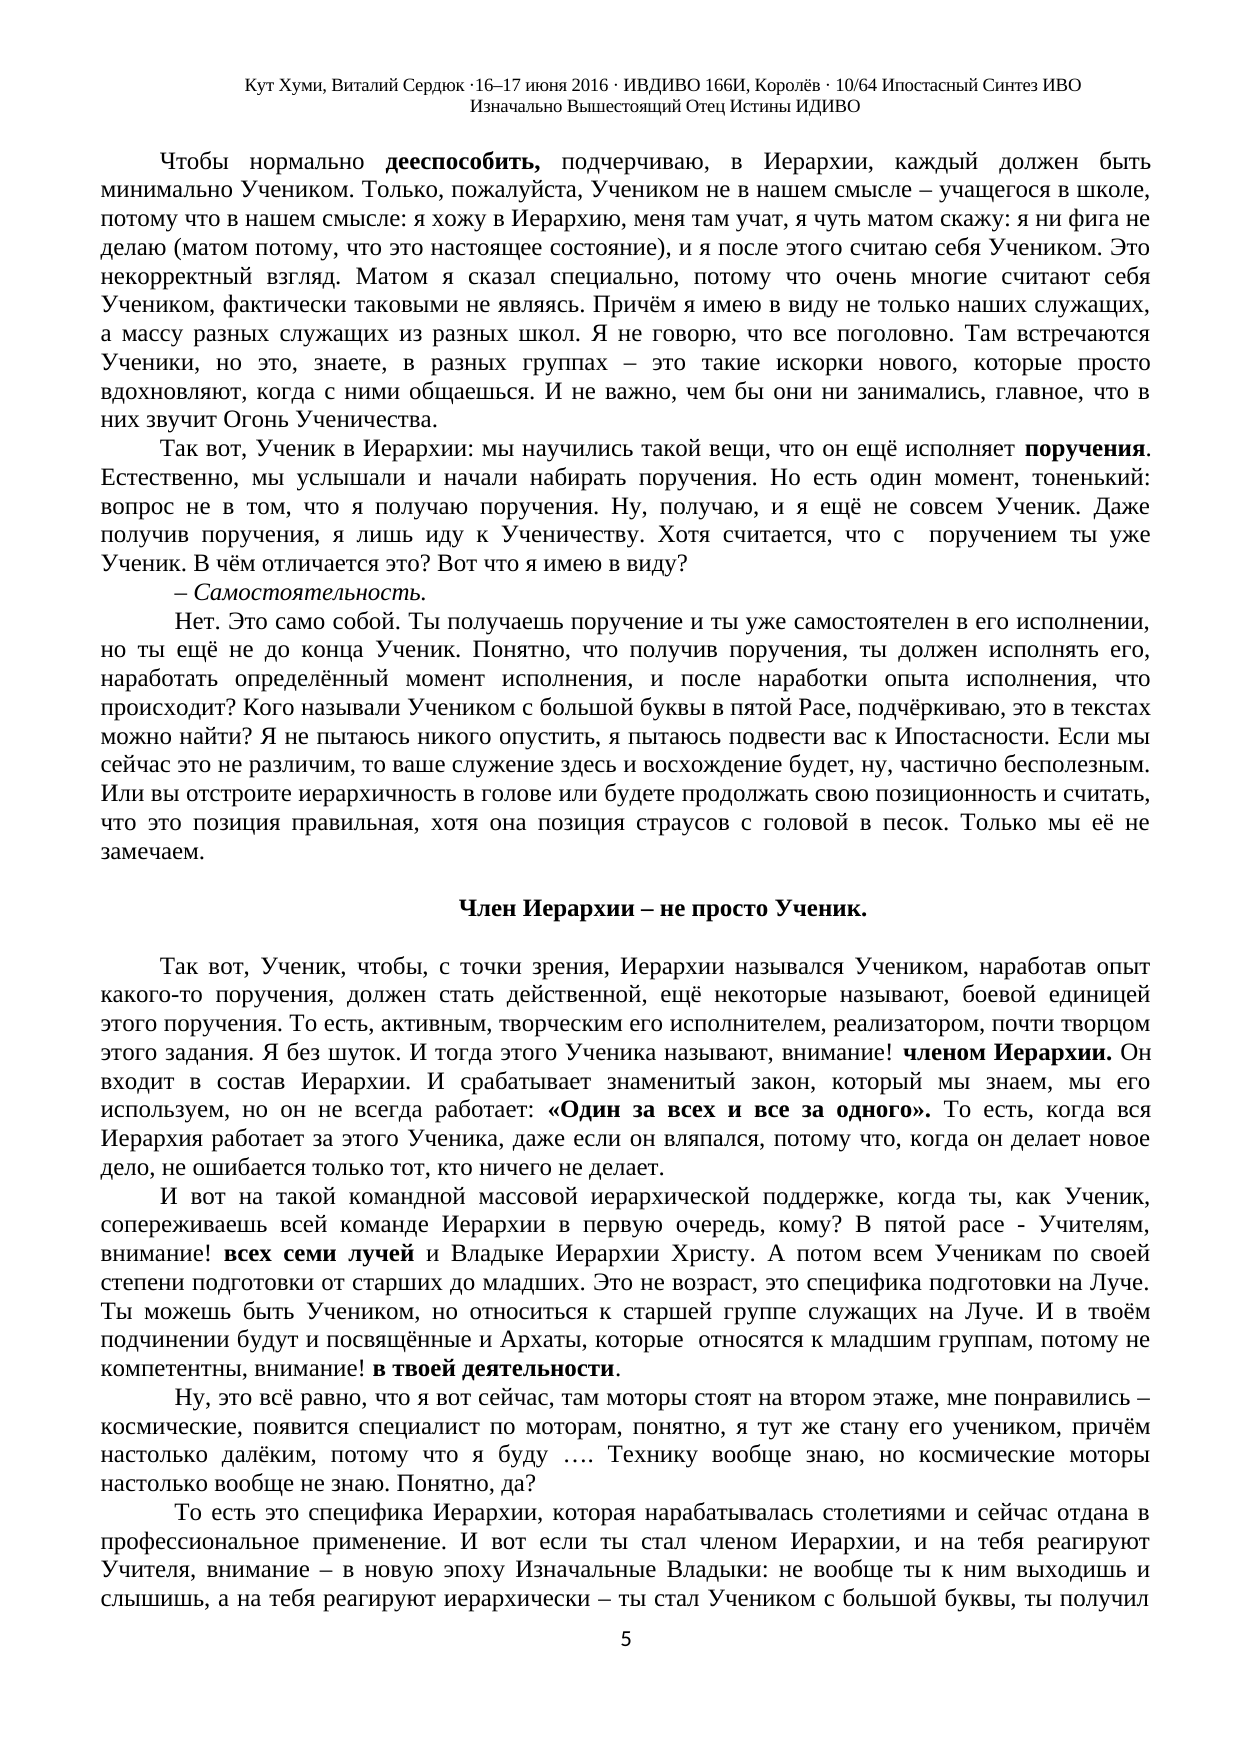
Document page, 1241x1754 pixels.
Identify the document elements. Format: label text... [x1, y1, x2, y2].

text Ну, это всё равно, что я вот сейчас, там моторы стоят на втором этаже, мне понравились – космические, появится специалист по моторам, понятно, я тут же стану его учеником, причём настолько далёким, потому что я буду …. Технику вообще знаю, но космические моторы настолько вообще не знаю. Понятно, да? [100, 1382, 1152, 1497]
text – Самостоятельность. [100, 577, 1152, 606]
text Нет. Это само собой. Ты получаешь поручение и ты уже самостоятелен в его исполнении, но ты ещё не до конца Ученик. Понятно, что получив поручения, ты должен исполнять его, наработать определённый момент исполнения, и после наработки опыта исполнения, что происходит? Кого называли Учеником с большой буквы в пятой Расе, подчёркиваю, это в текстах можно найти? Я не пытаюсь никого опустить, я пытаюсь подвести вас к Ипостасности. Если мы сейчас это не различим, то ваше служение здесь и восхождение будет, ну, частично бесполезным. Или вы отстроите иерархичность в голове или будете продолжать свою позиционность и считать, что это позиция правильная, хотя она позиция страусов с головой в песок. Только мы её не замечаем. [100, 606, 1152, 864]
text Член Иерархии – не просто Ученик. [100, 893, 1152, 922]
text Чтобы нормально дееспособить, подчерчиваю, в Иерархии, каждый должен быть минимально Учеником. Только, пожалуйста, Учеником не в нашем смысле – учащегося в школе, потому что в нашем смысле: я хожу в Иерархию, меня там учат, я чуть матом скажу: я ни фига не делаю (матом потому, что это настоящее состояние), и я после этого считаю себя Учеником. Это некорректный взгляд. Матом я сказал специально, потому что очень многие считают себя Учеником, фактически таковыми не являясь. Причём я имею в виду не только наших служащих, а массу разных служащих из разных школ. Я не говорю, что все поголовно. Там встречаются Ученики, но это, знаете, в разных группах – это такие искорки нового, которые просто вдохновляют, когда с ними общаешься. И не важно, чем бы они ни занимались, главное, что в них звучит Огонь Ученичества. [100, 146, 1152, 433]
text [100, 1497, 1152, 1612]
text Так вот, Ученик, чтобы, с точки зрения, Иерархии назывался Учеником, наработав опыт какого-то поручения, должен стать действенной, ещё некоторые называют, боевой единицей этого поручения. То есть, активным, творческим его исполнителем, реализатором, почти творцом этого задания. Я без шуток. И тогда этого Ученика называют, внимание! членом Иерархии. Он входит в состав Иерархии. И срабатывает знаменитый закон, который мы знаем, мы его используем, но он не всегда работает: «Один за всех и все за одного». То есть, когда вся Иерархия работает за этого Ученика, даже если он вляпался, потому что, когда он делает новое дело, не ошибается только тот, кто ничего не делает. [100, 951, 1152, 1181]
text Так вот, Ученик в Иерархии: мы научились такой вещи, что он ещё исполняет поручения. Естественно, мы услышали и начали набирать поручения. Но есть один момент, тоненький: вопрос не в том, что я получаю поручения. Ну, получаю, и я ещё не совсем Ученик. Даже получив поручения, я лишь иду к Ученичеству. Хотя считается, что с поручением ты уже Ученик. В чём отличается это? Вот что я имею в виду? [100, 433, 1152, 577]
text И вот на такой командной массовой иерархической поддержке, когда ты, как Ученик, сопереживаешь всей команде Иерархии в первую очередь, кому? В пятой расе - Учителям, внимание! всех семи лучей и Владыке Иерархии Христу. А потом всем Ученикам по своей степени подготовки от старших до младших. Это не возраст, это специфика подготовки на Луче. Ты можешь быть Учеником, но относиться к старшей группе служащих на Луче. И в твоём подчинении будут и посвящённые и Архаты, которые относятся к младшим группам, потому не компетентны, внимание! в твоей деятельности. [100, 1181, 1152, 1382]
